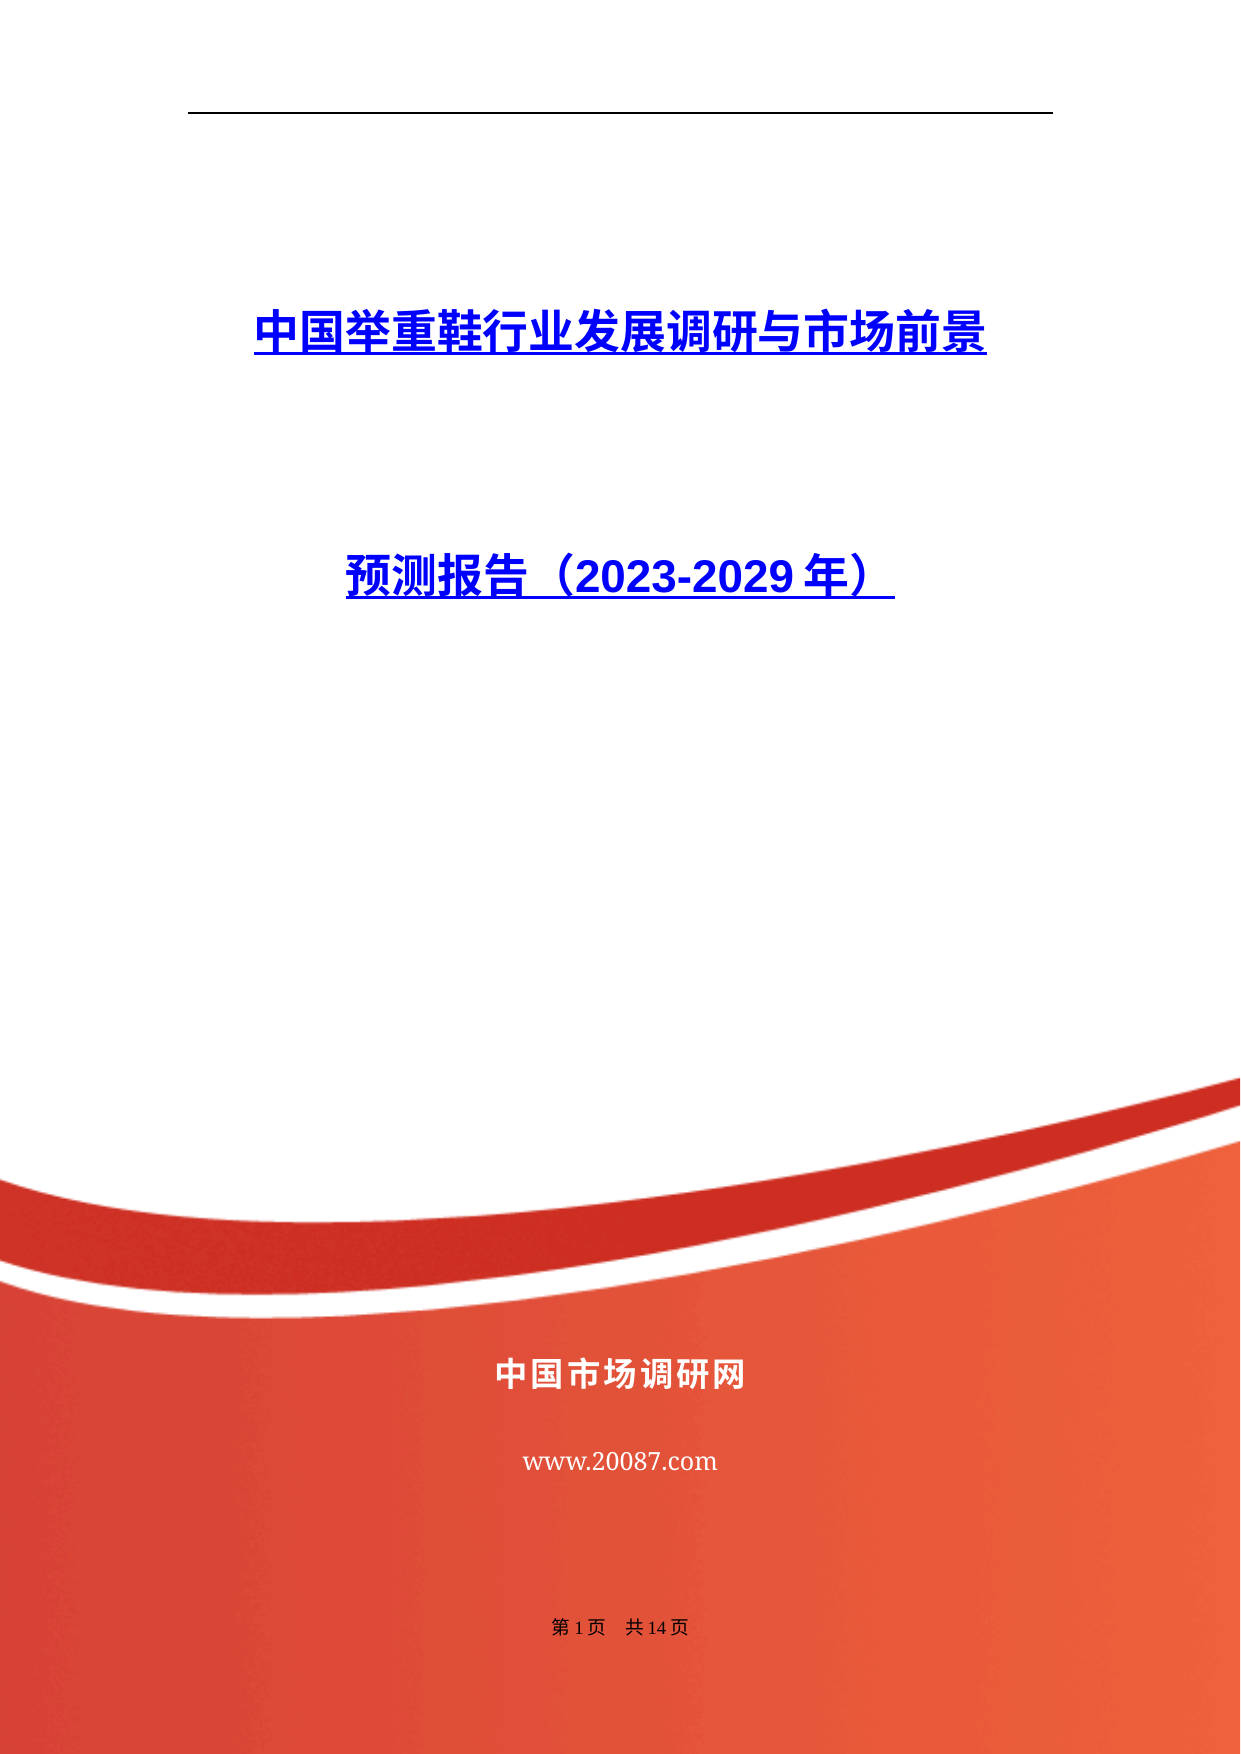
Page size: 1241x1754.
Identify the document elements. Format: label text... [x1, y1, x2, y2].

table_header 中国举重鞋行业发展调研与市场前景预测报告（2023-2029年） [188, 207, 1053, 773]
text www.20087.com [187, 1428, 1053, 1493]
picture [0, 1006, 1241, 1754]
subtitle 中国市场调研网 [187, 1339, 1053, 1404]
